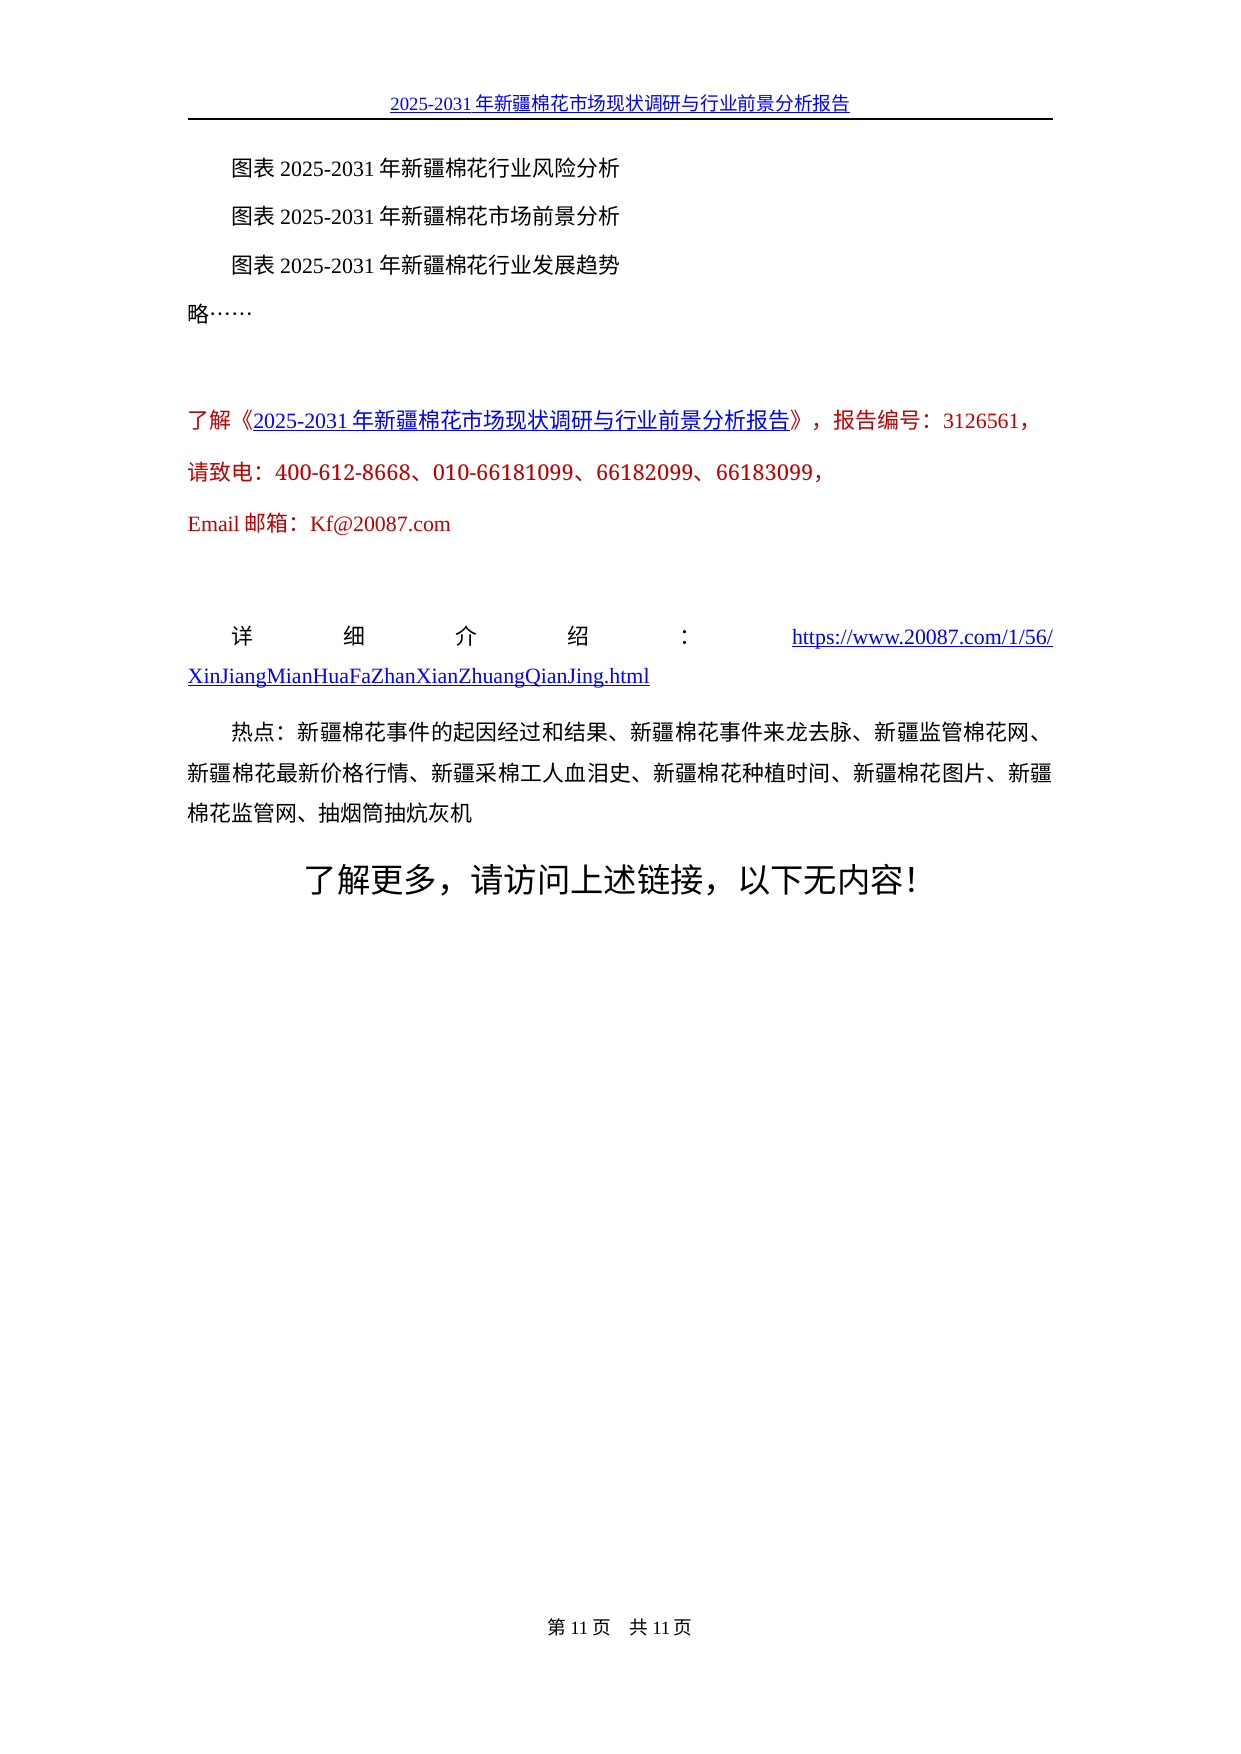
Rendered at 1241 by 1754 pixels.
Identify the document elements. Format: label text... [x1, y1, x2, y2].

text Email邮箱：Kf@20087.com [187, 506, 1053, 538]
title 了解更多，请访问上述链接，以下无内容！ [187, 846, 1053, 911]
text 详细介绍：https://www.20087.com/1/56/XinJiangMianHuaFaZhanXianZhuangQianJing.html [187, 619, 1053, 692]
text 请致电：400-612-8668、010-66181099、66182099、66183099， [187, 454, 1053, 487]
text 热点：新疆棉花事件的起因经过和结果、新疆棉花事件来龙去脉、新疆监管棉花网、新疆棉花最新价格行情、新疆采棉工人血泪史、新疆棉花种植时间、新疆棉花图片、新疆棉花监管网、抽烟筒抽炕灰机 [187, 714, 1053, 828]
text 了解《2025-2031年新疆棉花市场现状调研与行业前景分析报告》，报告编号：3126561， [187, 403, 1053, 435]
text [187, 150, 1053, 329]
